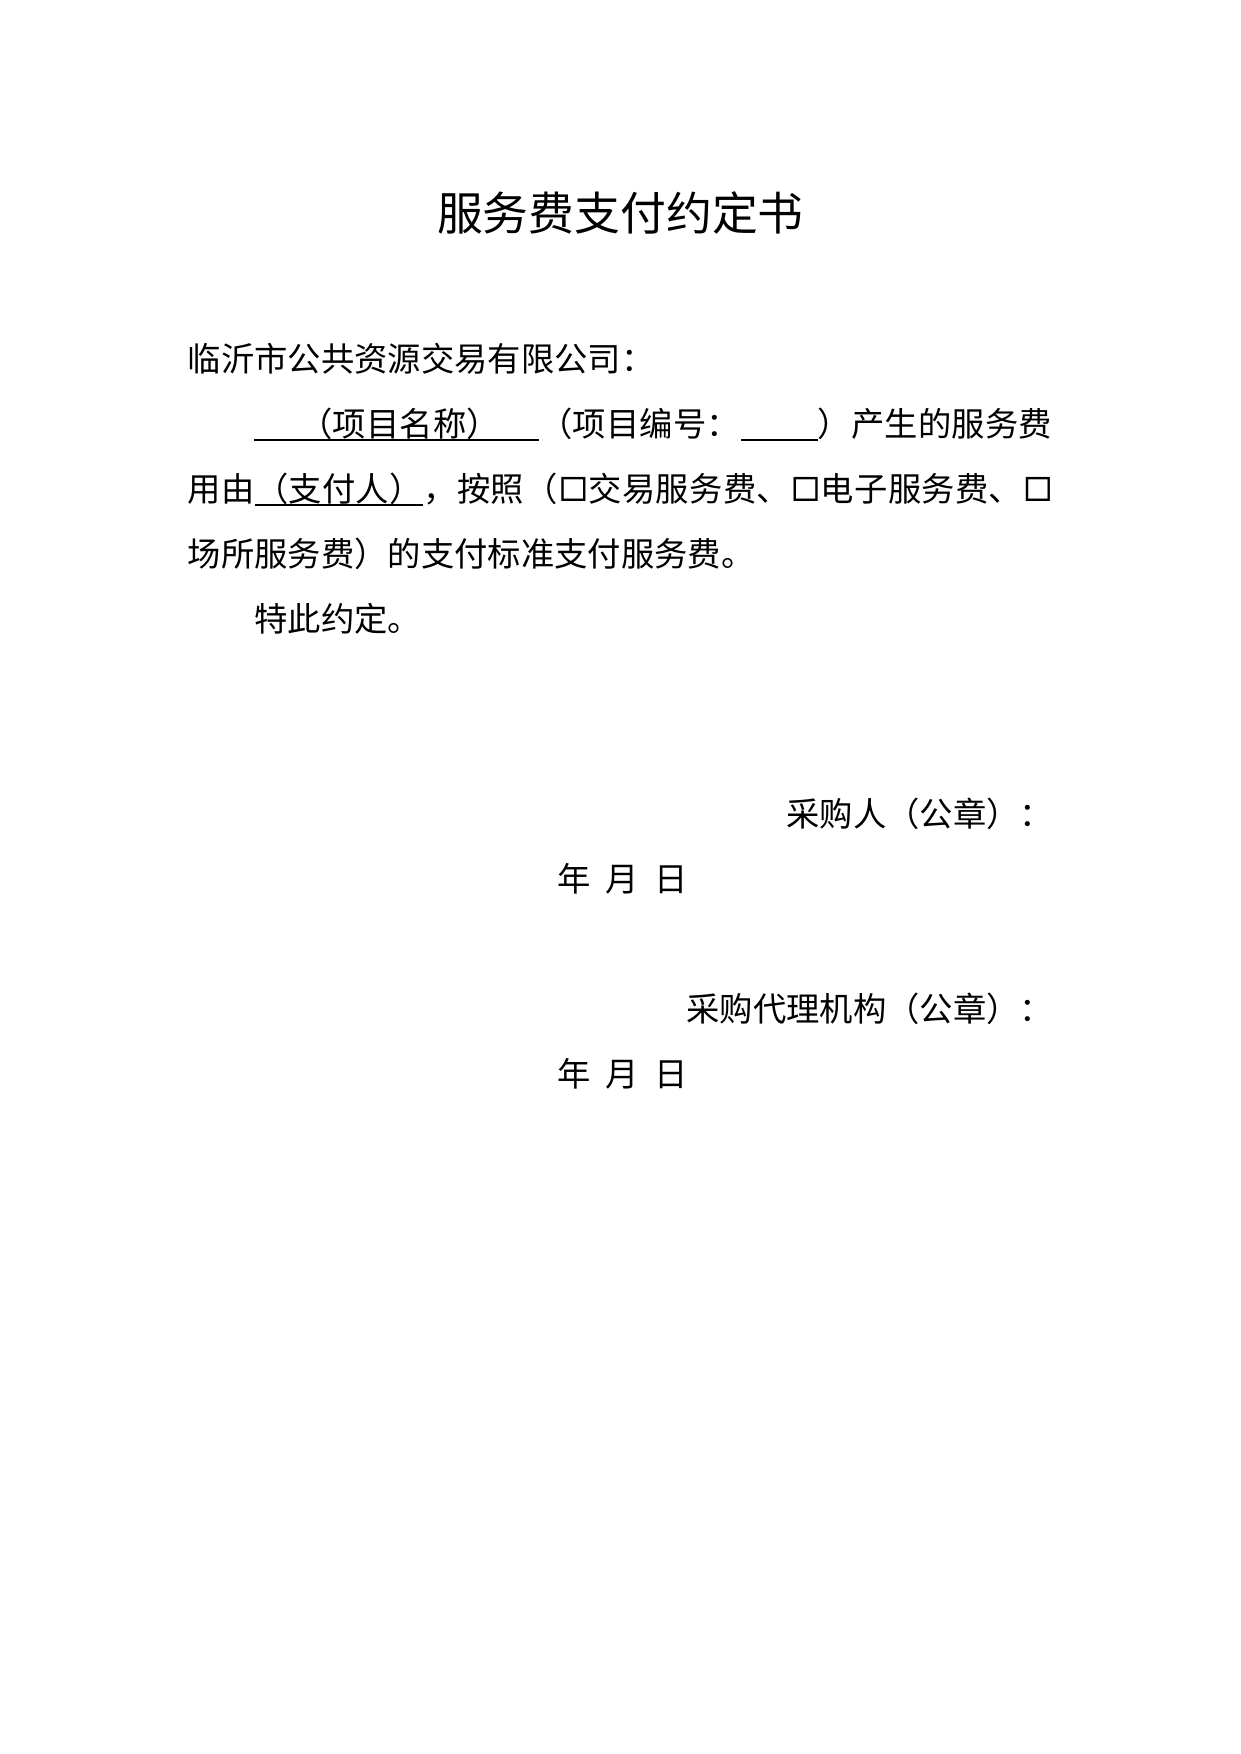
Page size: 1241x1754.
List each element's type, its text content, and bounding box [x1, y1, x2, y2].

text 年 月 日 [187, 844, 1053, 909]
text 临沂市公共资源交易有限公司： [187, 324, 1053, 389]
text 采购代理机构（公章）： [187, 974, 1053, 1039]
text 年 月 日 [187, 1039, 1053, 1104]
text 采购人（公章）： [187, 779, 1053, 844]
text 特此约定。 [187, 584, 1053, 649]
text 服务费支付约定书 [187, 162, 1053, 259]
text （项目名称） （项目编号： ）产生的服务费用由（支付人），按照（交易服务费、电子服务费、场所服务费）的支付标准支付服务费。 [187, 389, 1053, 584]
